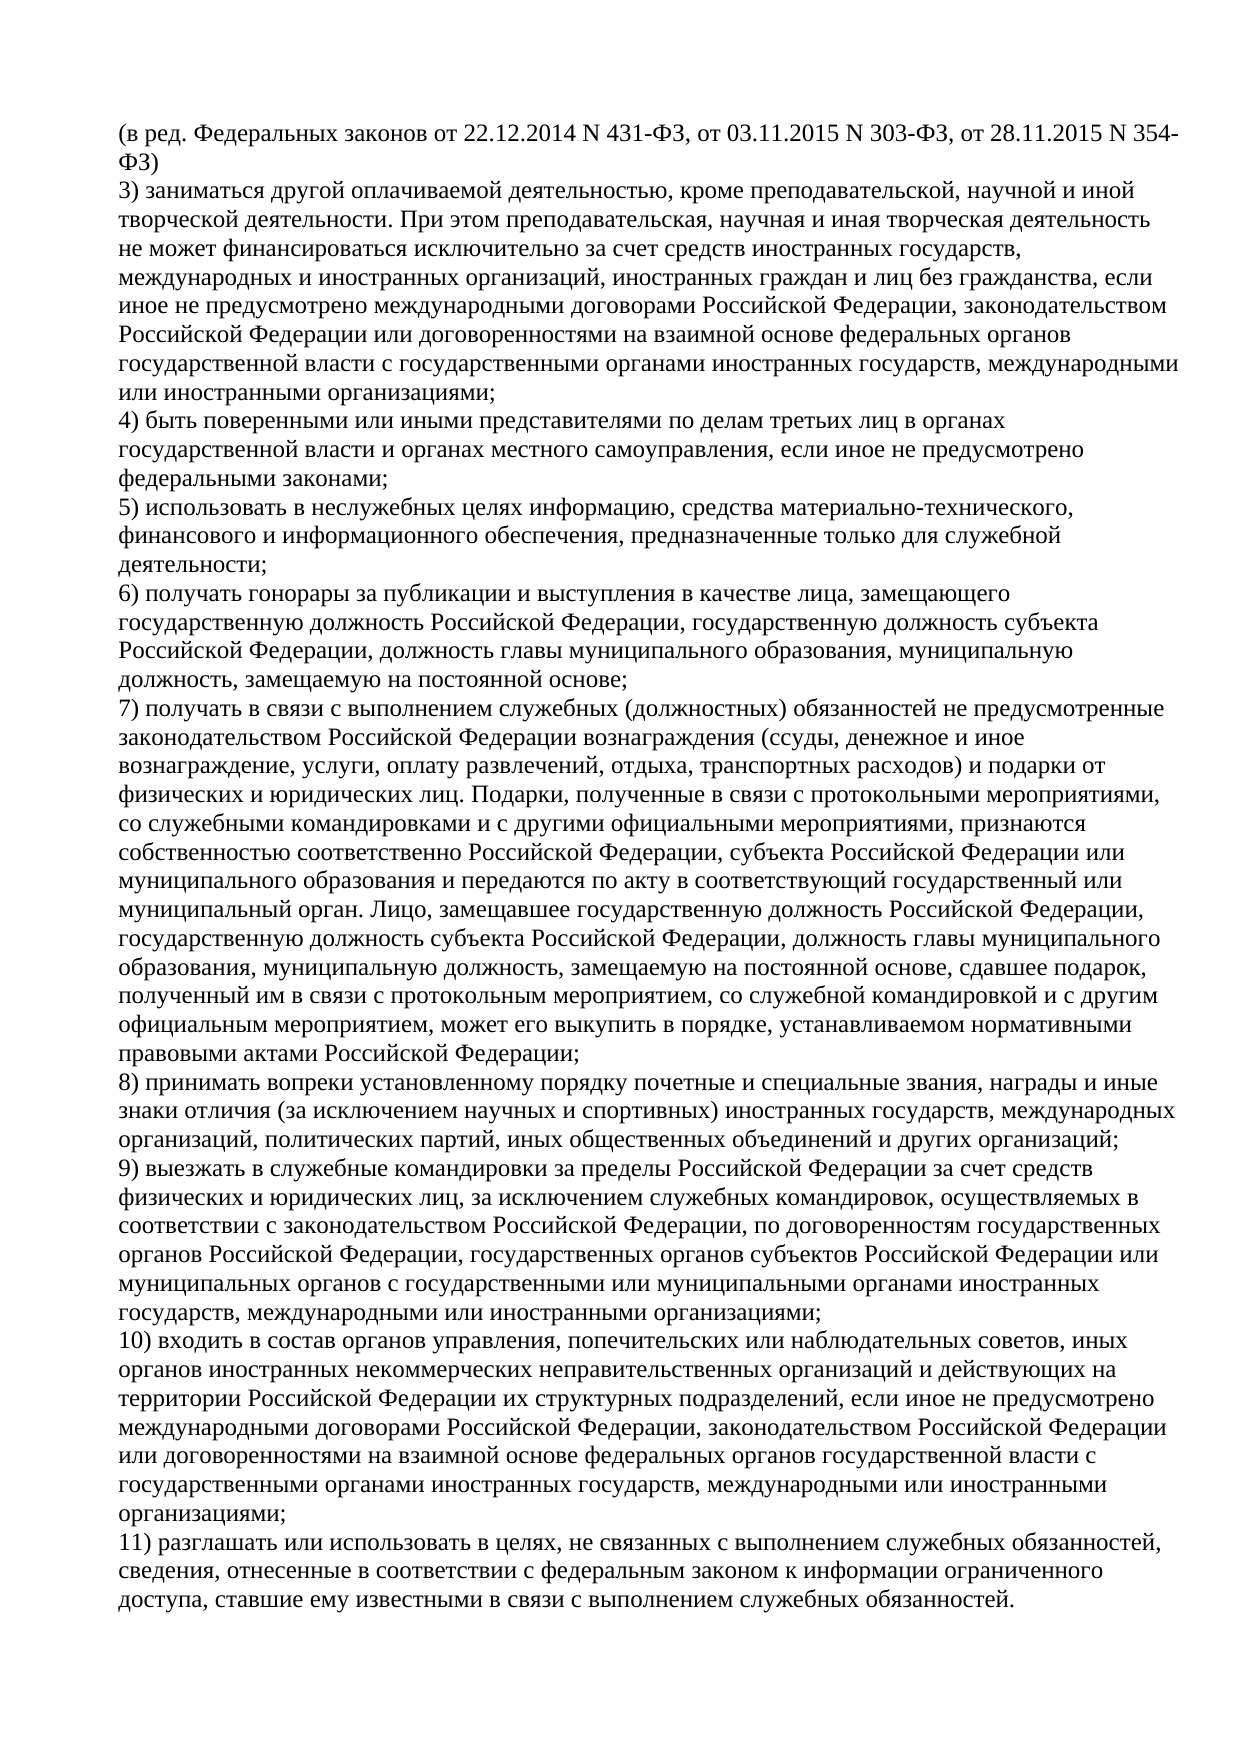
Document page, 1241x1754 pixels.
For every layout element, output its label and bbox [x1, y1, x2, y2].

text [118, 118, 1181, 1613]
